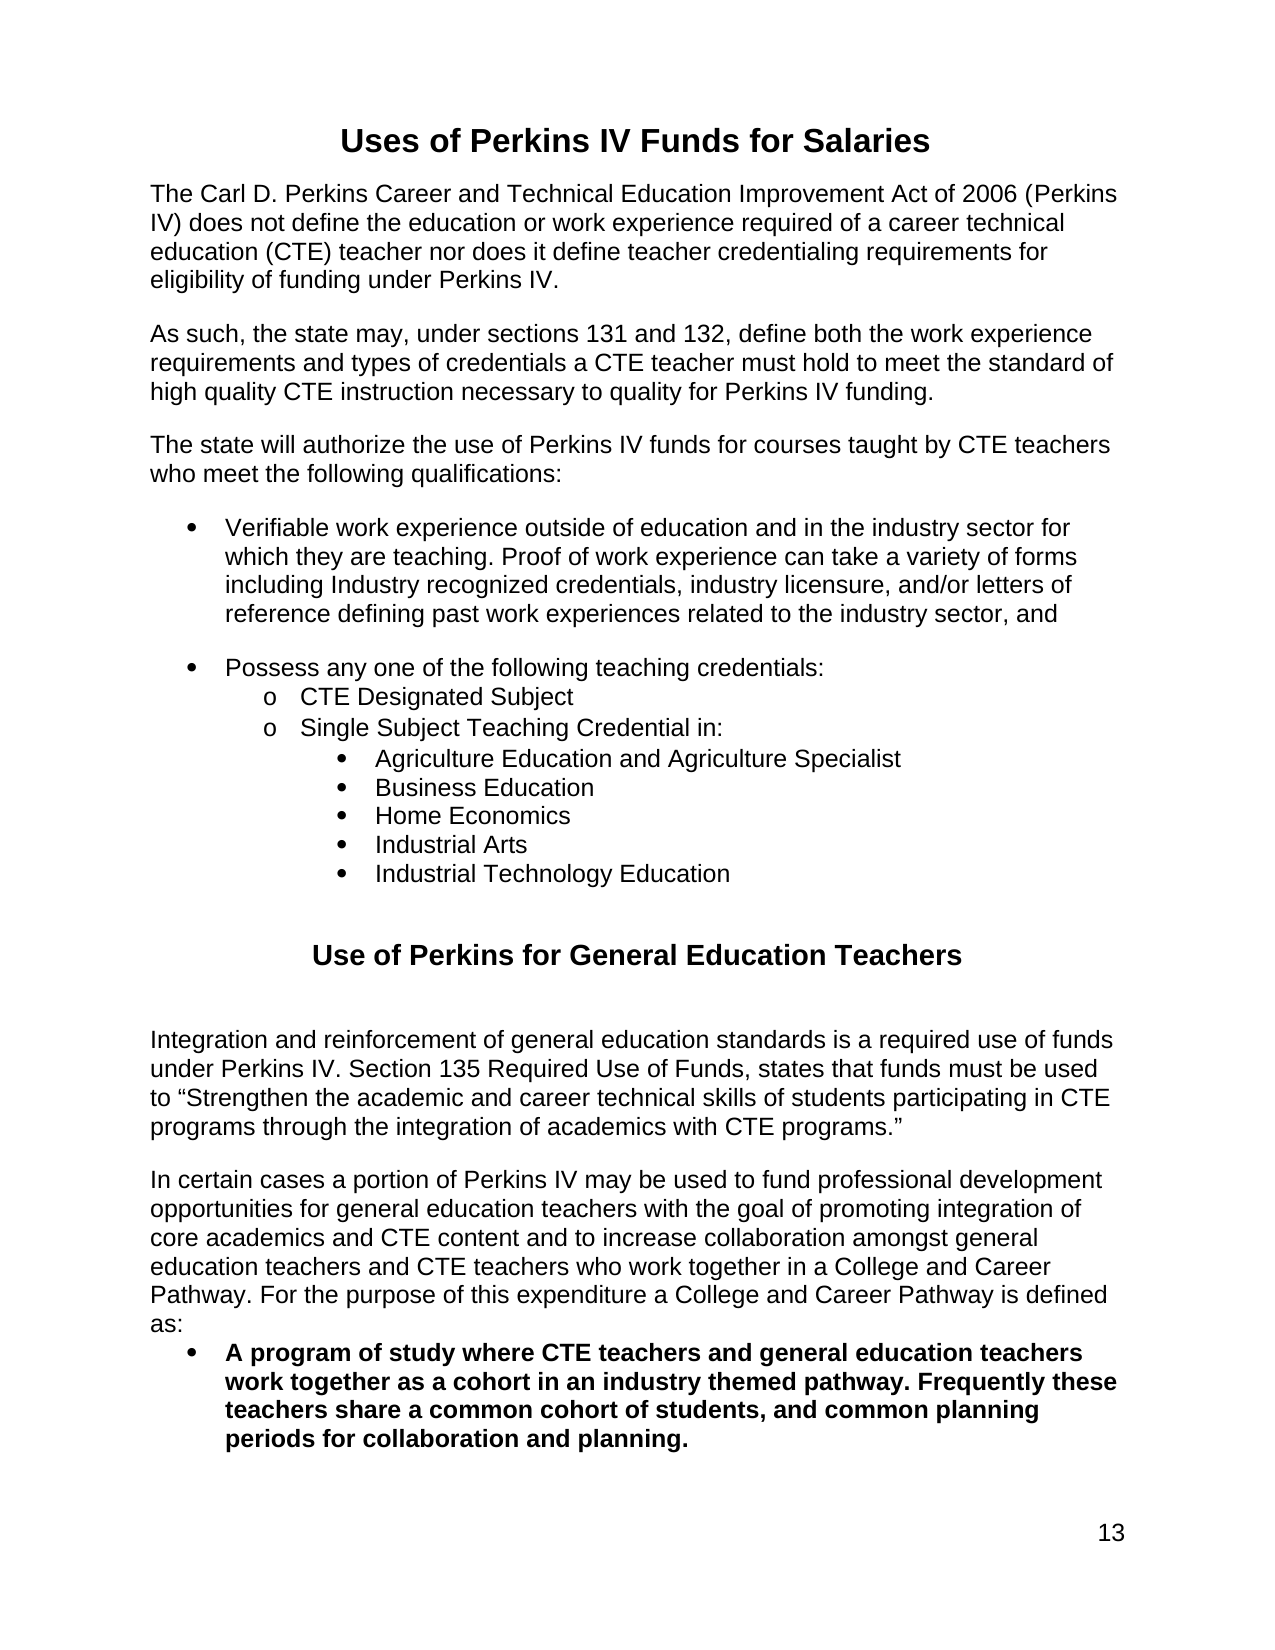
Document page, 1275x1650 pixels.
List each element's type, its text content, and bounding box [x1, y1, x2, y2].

list Business Education [337, 772, 1125, 801]
subtitle Use of Perkins for General Education Teachers [150, 938, 1125, 971]
text Integration and reinforcement of general education standards is a required use of funds under Perkins IV. Section 135 Required Use of Funds, states that funds must be used to “Strengthen the academic and career technical skills of students participating in CTE programs through the integration of academics with CTE programs.” [150, 1025, 1125, 1140]
list Industrial Arts [337, 830, 1125, 859]
list Industrial Technology Education [337, 859, 1125, 888]
text The Carl D. Perkins Career and Technical Education Improvement Act of 2006 (Perkins IV) does not define the education or work experience required of a career technical education (CTE) teacher nor does it define teacher credentialing requirements for eligibility of funding under Perkins IV. [150, 179, 1125, 294]
text The state will authorize the use of Perkins IV funds for courses taught by CTE teachers who meet the following qualifications: [150, 430, 1125, 488]
list Possess any one of the following teaching credentials: [187, 653, 1125, 682]
list A program of study where CTE teachers and general education teachers work together as a cohort in an industry themed pathway. Frequently these teachers share a common cohort of students, and common planning periods for collaboration and planning. [187, 1338, 1125, 1453]
text In certain cases a portion of Perkins IV may be used to fund professional development opportunities for general education teachers with the goal of promoting integration of core academics and CTE content and to increase collaboration amongst general education teachers and CTE teachers who work together in a College and Career Pathway. For the purpose of this expenditure a College and Career Pathway is defined as: [150, 1165, 1125, 1338]
subtitle Uses of Perkins IV Funds for Salaries [146, 121, 1125, 160]
text As such, the state may, under sections 131 and 132, define both the work experience requirements and types of credentials a CTE teacher must hold to meet the standard of high quality CTE instruction necessary to quality for Perkins IV funding. [150, 319, 1125, 405]
list CTE Designated Subject [262, 682, 1125, 713]
list Verifiable work experience outside of education and in the industry sector for which they are teaching. Proof of work experience can take a variety of forms including Industry recognized credentials, industry licensure, and/or letters of reference defining past work experiences related to the industry sector, and [187, 513, 1125, 628]
list Single Subject Teaching Credential in: [262, 713, 1125, 744]
list Home Economics [337, 801, 1125, 830]
list Agriculture Education and Agriculture Specialist [337, 744, 1125, 772]
